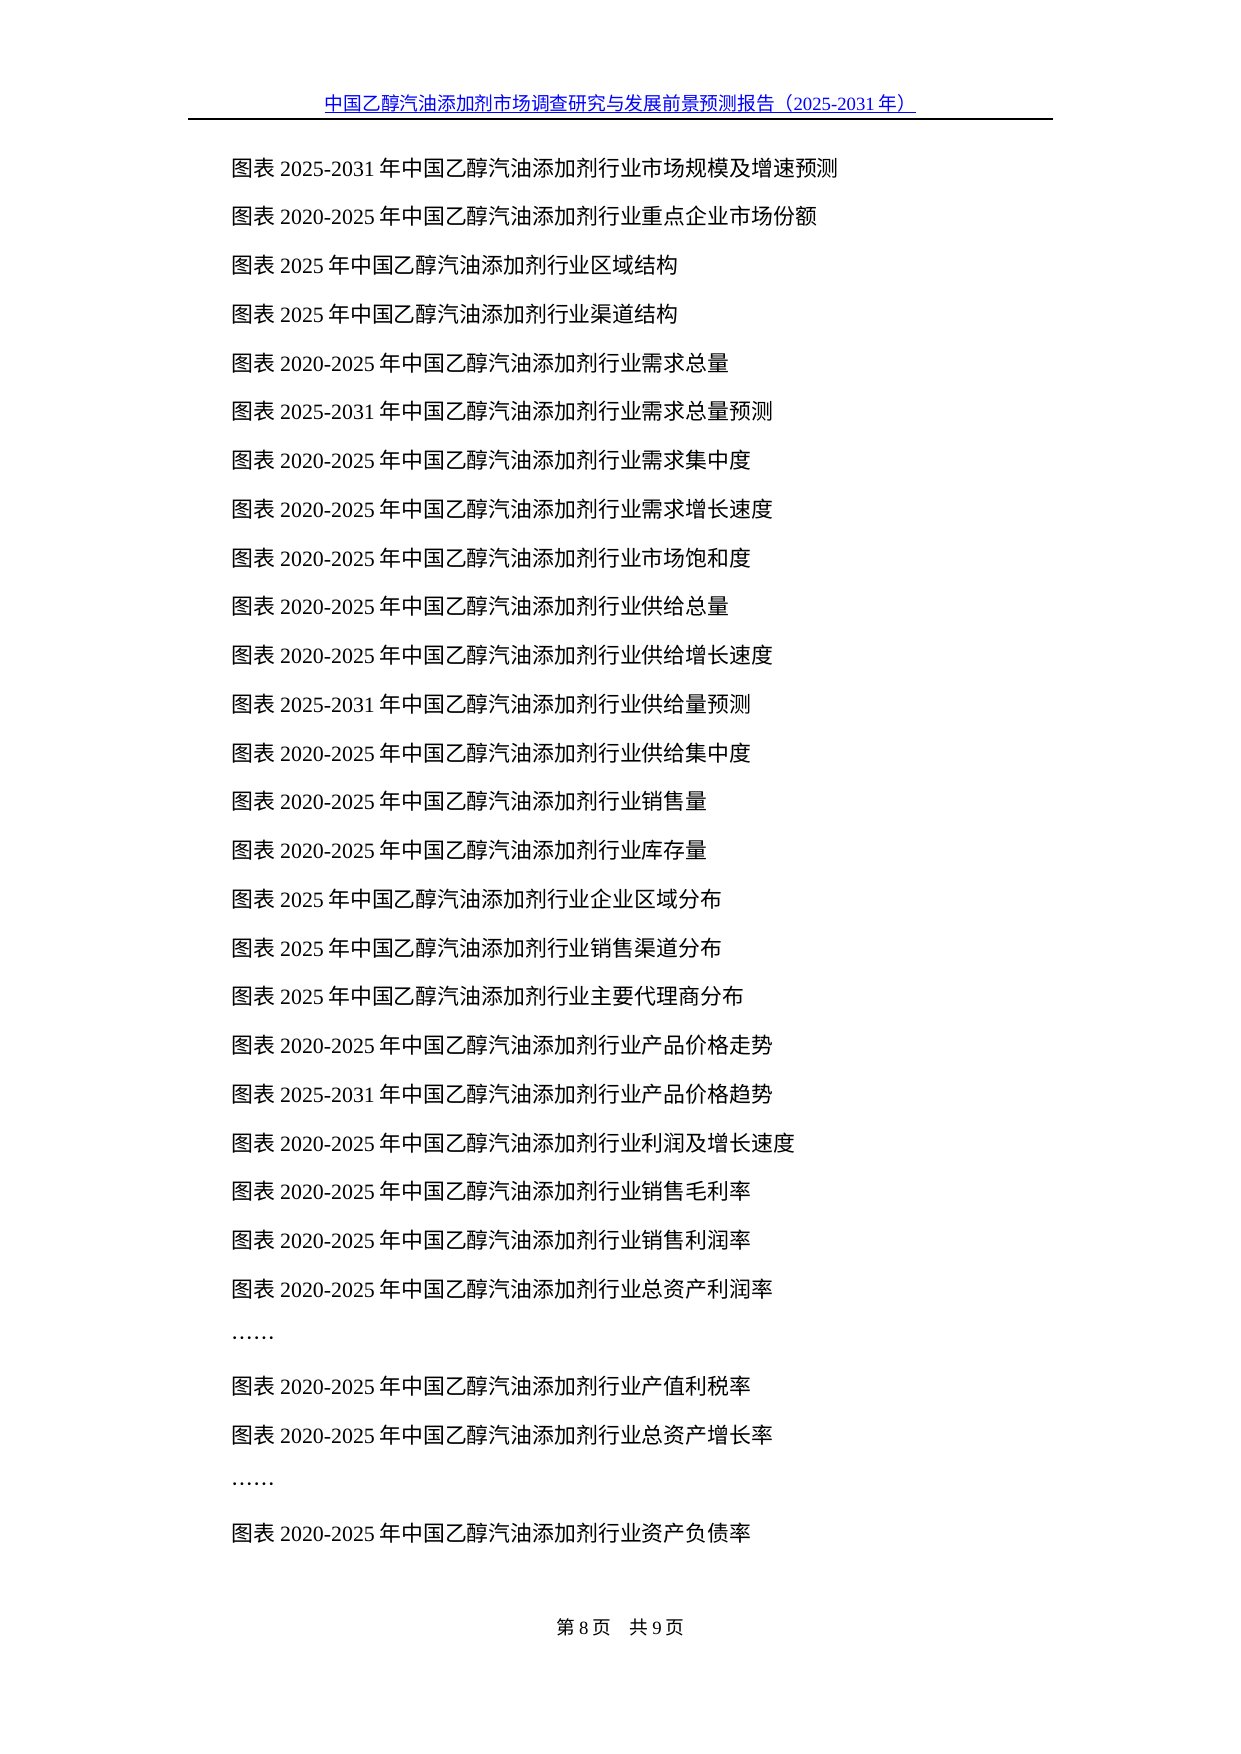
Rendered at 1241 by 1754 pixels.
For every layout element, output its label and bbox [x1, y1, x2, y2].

text [187, 150, 1053, 1548]
